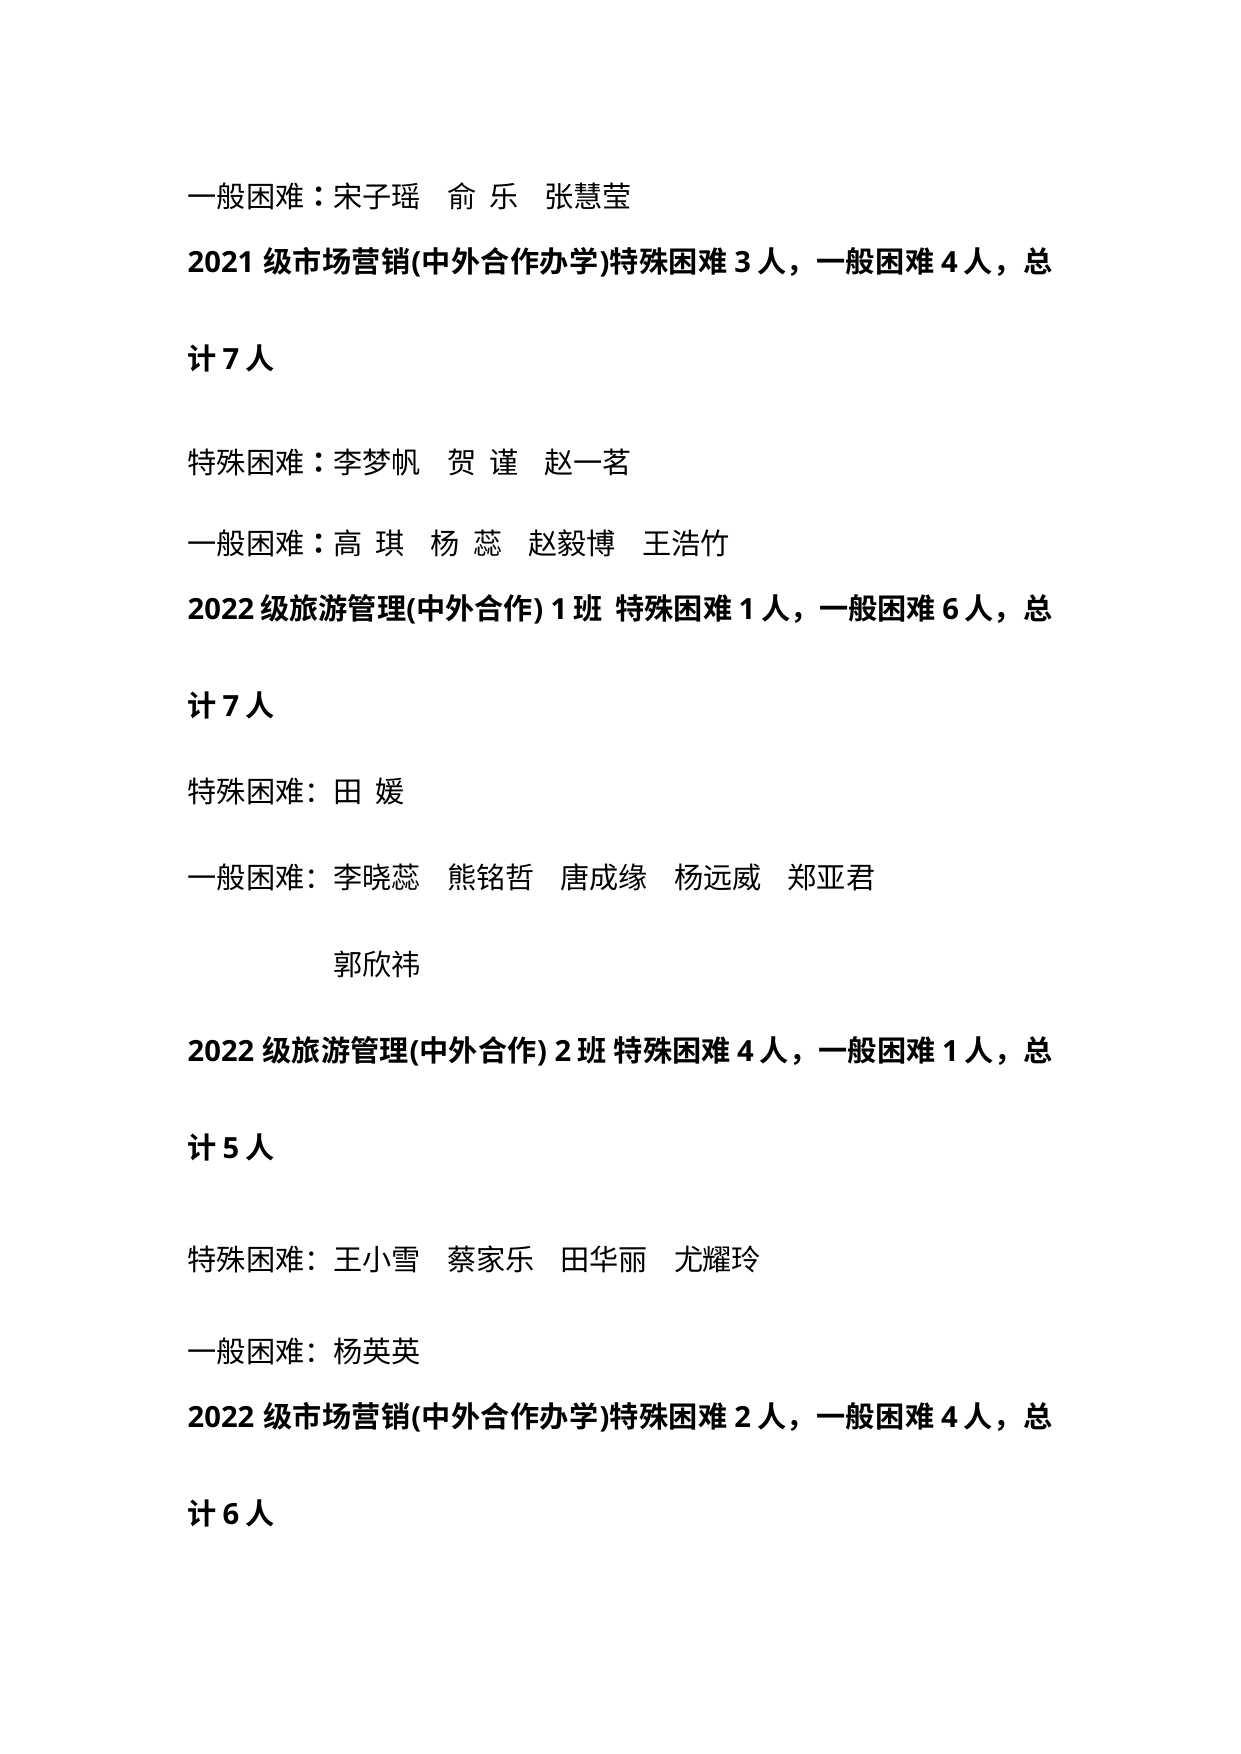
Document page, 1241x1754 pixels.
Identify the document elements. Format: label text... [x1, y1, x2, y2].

text 2021 级市场营销(中外合作办学)特殊困难3人，一般困难4人，总计7人 [187, 227, 1053, 389]
text 2022级旅游管理(中外合作) 1班 特殊困难1人，一般困难6人，总计7人 [187, 574, 1053, 736]
text 郭欣祎 [333, 930, 1053, 995]
text 一般困难：杨英英 [187, 1317, 1053, 1382]
text 一般困难：李晓蕊 熊铭哲 唐成缘 杨远威 郑亚君 [187, 844, 1053, 909]
text 特殊困难：田 媛 [187, 758, 1053, 823]
text 2022 级市场营销(中外合作办学)特殊困难2人，一般困难4人，总计6人 [187, 1382, 1053, 1544]
text 特殊困难：李梦帆 贺 谨 赵一茗 [187, 428, 1053, 493]
text 特殊困难：王小雪 蔡家乐 田华丽 尤耀玲 [187, 1226, 1053, 1291]
text 一般困难：宋子瑶 俞 乐 张慧莹 [187, 162, 1053, 227]
text 一般困难：高 琪 杨 蕊 赵毅博 王浩竹 [187, 509, 1053, 574]
text 2022 级旅游管理(中外合作) 2班 特殊困难4人，一般困难1人，总计5人 [187, 1016, 1053, 1178]
